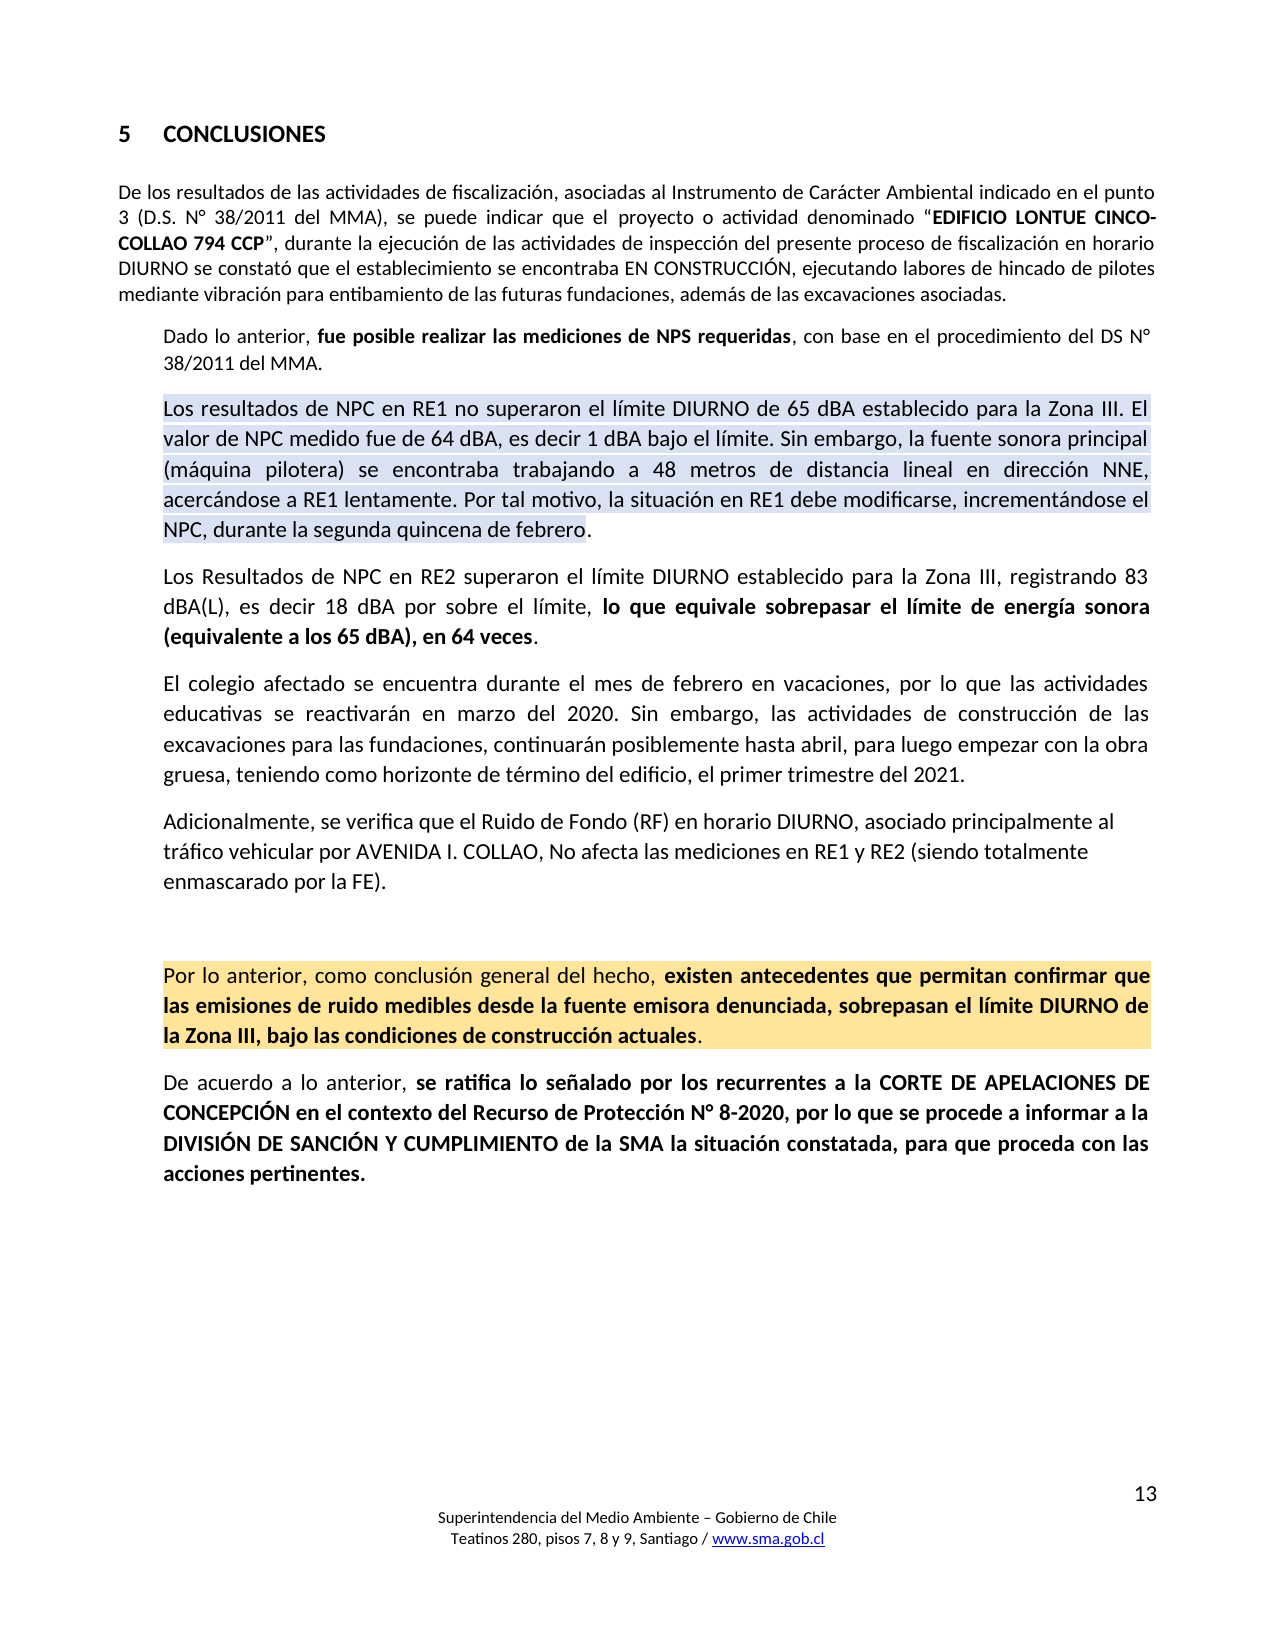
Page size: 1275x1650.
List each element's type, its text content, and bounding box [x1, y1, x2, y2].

text El colegio afectado se encuentra durante el mes de febrero en vacaciones, por lo que las actividades educativas se reactivarán en marzo del 2020. Sin embargo, las actividades de construcción de las excavaciones para las fundaciones, continuarán posiblemente hasta abril, para luego empezar con la obra gruesa, teniendo como horizonte de término del edificio, el primer trimestre del 2021. [163, 669, 1151, 788]
text Los Resultados de NPC en RE2 superaron el límite DIURNO establecido para la Zona III, registrando 83 dBA(L), es decir 18 dBA por sobre el límite, lo que equivale sobrepasar el límite de energía sonora (equivalente a los 65 dBA), en 64 veces. [163, 562, 1151, 651]
text Adicionalmente, se verifica que el Ruido de Fondo (RF) en horario DIURNO, asociado principalmente al tráfico vehicular por AVENIDA I. COLLAO, No afecta las mediciones en RE1 y RE2 (siendo totalmente enmascarado por la FE). [163, 807, 1151, 895]
text Por lo anterior, como conclusión general del hecho, existen antecedentes que permitan confirmar que las emisiones de ruido medibles desde la fuente emisora denunciada, sobrepasan el límite DIURNO de la Zona III, bajo las condiciones de construcción actuales. [163, 961, 1151, 1049]
text Dado lo anterior, fue posible realizar las mediciones de NPS requeridas, con base en el procedimiento del DS N° 38/2011 del MMA. [163, 323, 1151, 376]
text Los resultados de NPC en RE1 no superaron el límite DIURNO de 65 dBA establecido para la Zona III. El valor de NPC medido fue de 64 dBA, es decir 1 dBA bajo el límite. Sin embargo, la fuente sonora principal (máquina pilotera) se encontraba trabajando a 48 metros de distancia lineal en dirección NNE, acercándose a RE1 lentamente. Por tal motivo, la situación en RE1 debe modificarse, incrementándose el NPC, durante la segunda quincena de febrero. [163, 513, 1151, 543]
text CONCLUSIONES [118, 118, 1157, 149]
text De los resultados de las actividades de fiscalización, asociadas al Instrumento de Carácter Ambiental indicado en el punto 3 (D.S. N° 38/2011 del MMA), se puede indicar que el proyecto o actividad denominado “EDIFICIO LONTUE CINCO-COLLAO 794 CCP”, durante la ejecución de las actividades de inspección del presente proceso de fiscalización en horario DIURNO se constató que el establecimiento se encontraba EN CONSTRUCCIÓN, ejecutando labores de hincado de pilotes mediante vibración para entibamiento de las futuras fundaciones, además de las excavaciones asociadas. [118, 179, 1157, 306]
text De acuerdo a lo anterior, se ratifica lo señalado por los recurrentes a la CORTE DE APELACIONES DE CONCEPCIÓN en el contexto del Recurso de Protección N° 8-2020, por lo que se procede a informar a la DIVISIÓN DE SANCIÓN Y CUMPLIMIENTO de la SMA la situación constatada, para que proceda con las acciones pertinentes. [163, 1068, 1151, 1187]
